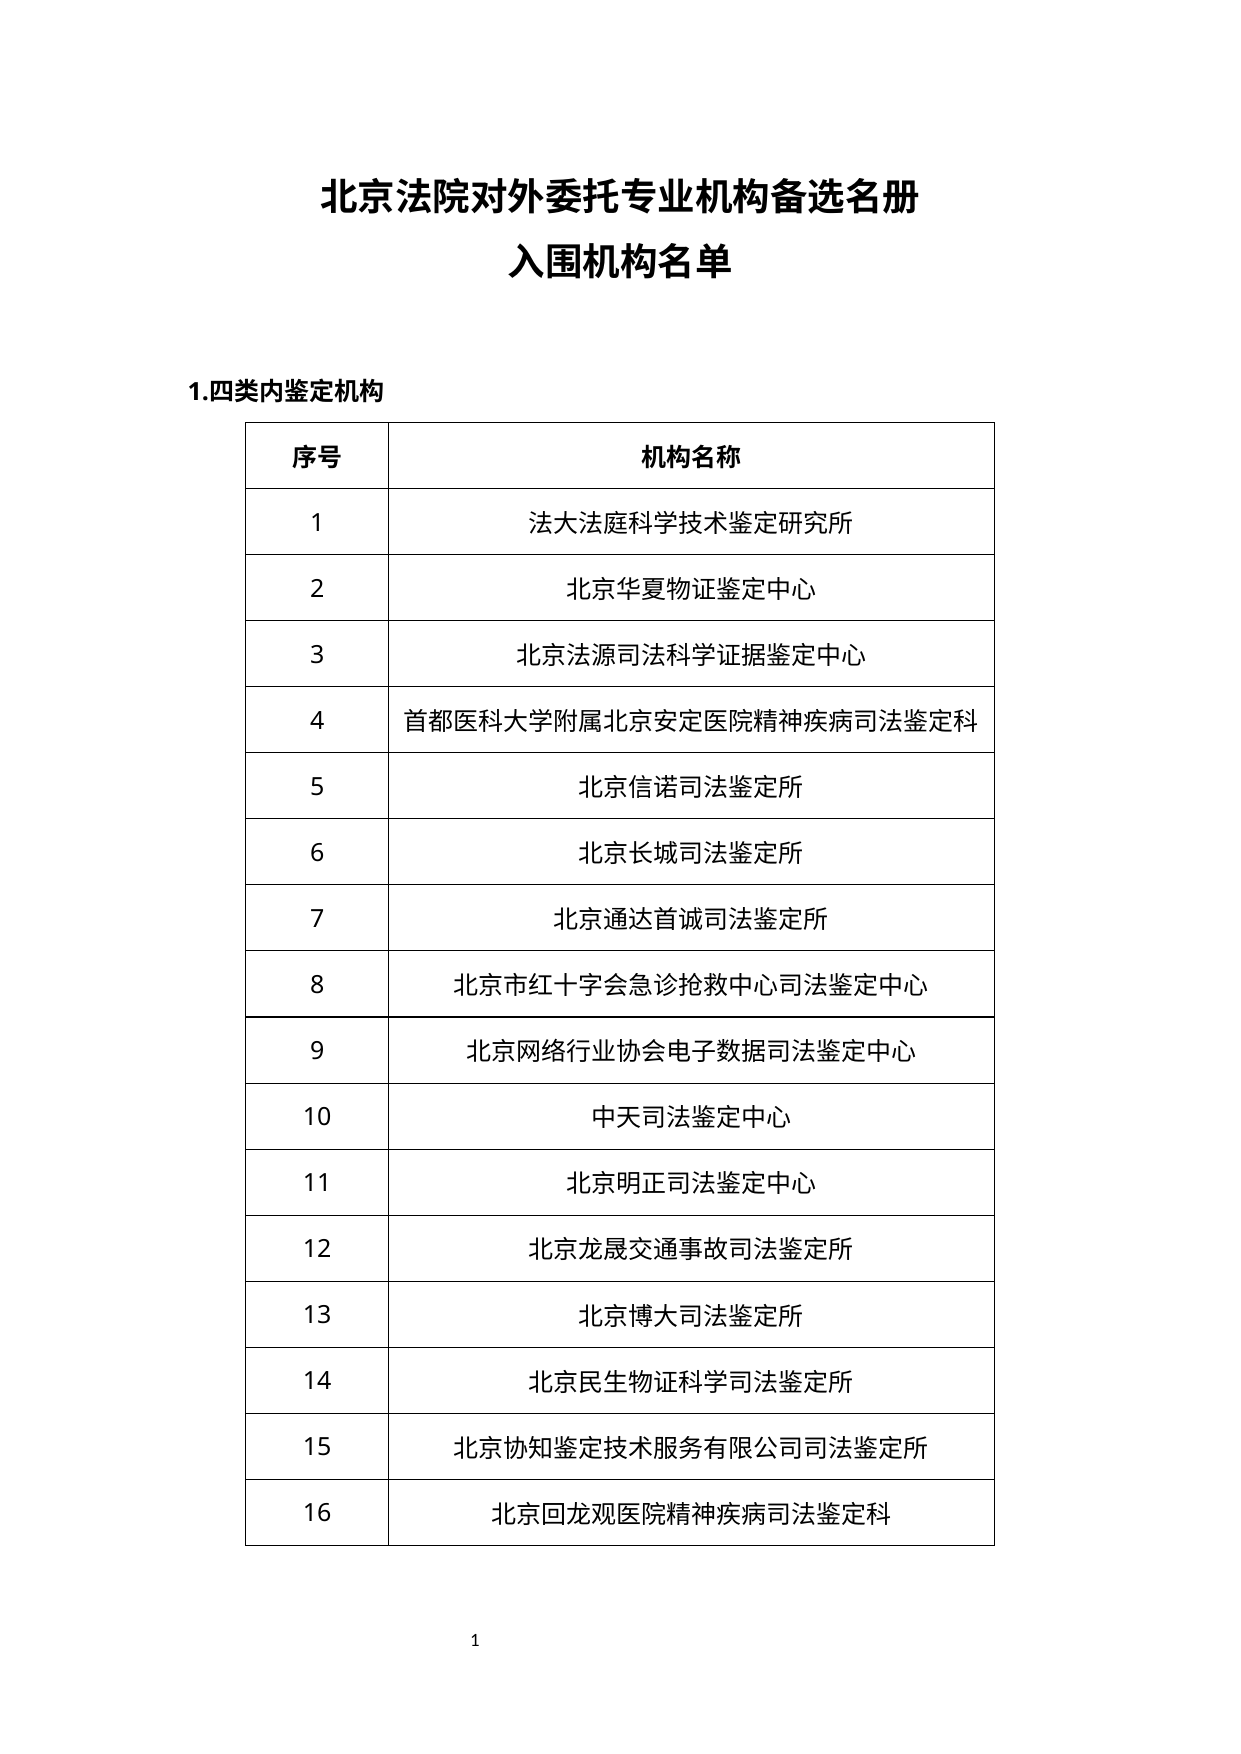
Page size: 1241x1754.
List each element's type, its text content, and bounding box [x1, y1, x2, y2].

list 入围机构名单 [187, 227, 1053, 292]
table_cell 中天司法鉴定中心 [389, 1084, 994, 1148]
table_cell 14 [246, 1348, 388, 1413]
table_cell 北京龙晟交通事故司法鉴定所 [389, 1216, 994, 1281]
table_cell 9 [246, 1018, 388, 1082]
table_cell 北京回龙观医院精神疾病司法鉴定科 [389, 1480, 994, 1545]
table_cell 首都医科大学附属北京安定医院精神疾病司法鉴定科 [389, 687, 994, 752]
table_cell 4 [246, 687, 388, 752]
table_cell 16 [246, 1480, 388, 1545]
table_cell 1 [246, 489, 388, 554]
text 1.四类内鉴定机构 [187, 357, 1053, 422]
table_cell 6 [246, 819, 388, 884]
table_cell 10 [246, 1084, 388, 1148]
table_cell 北京协知鉴定技术服务有限公司司法鉴定所 [389, 1414, 994, 1479]
table_cell 11 [246, 1150, 388, 1214]
table_cell 13 [246, 1282, 388, 1347]
table_header 序号 [246, 423, 388, 488]
table_cell 5 [246, 753, 388, 818]
table_cell 法大法庭科学技术鉴定研究所 [389, 489, 994, 554]
table_cell 北京信诺司法鉴定所 [389, 753, 994, 818]
list 北京法院对外委托专业机构备选名册 [187, 162, 1053, 227]
table_cell 北京通达首诚司法鉴定所 [389, 885, 994, 950]
table_cell 2 [246, 555, 388, 620]
table_cell 北京长城司法鉴定所 [389, 819, 994, 884]
table_cell 7 [246, 885, 388, 950]
table_cell 北京市红十字会急诊抢救中心司法鉴定中心 [389, 951, 994, 1016]
table_cell 北京博大司法鉴定所 [389, 1282, 994, 1347]
table_cell 北京明正司法鉴定中心 [389, 1150, 994, 1214]
table_cell 北京华夏物证鉴定中心 [389, 555, 994, 620]
table_header 机构名称 [389, 423, 994, 488]
table_cell 15 [246, 1414, 388, 1479]
table_cell 3 [246, 621, 388, 686]
table_cell 8 [246, 951, 388, 1016]
table_cell 12 [246, 1216, 388, 1281]
table_cell 北京网络行业协会电子数据司法鉴定中心 [389, 1018, 994, 1082]
table_cell 北京民生物证科学司法鉴定所 [389, 1348, 994, 1413]
table_cell 北京法源司法科学证据鉴定中心 [389, 621, 994, 686]
